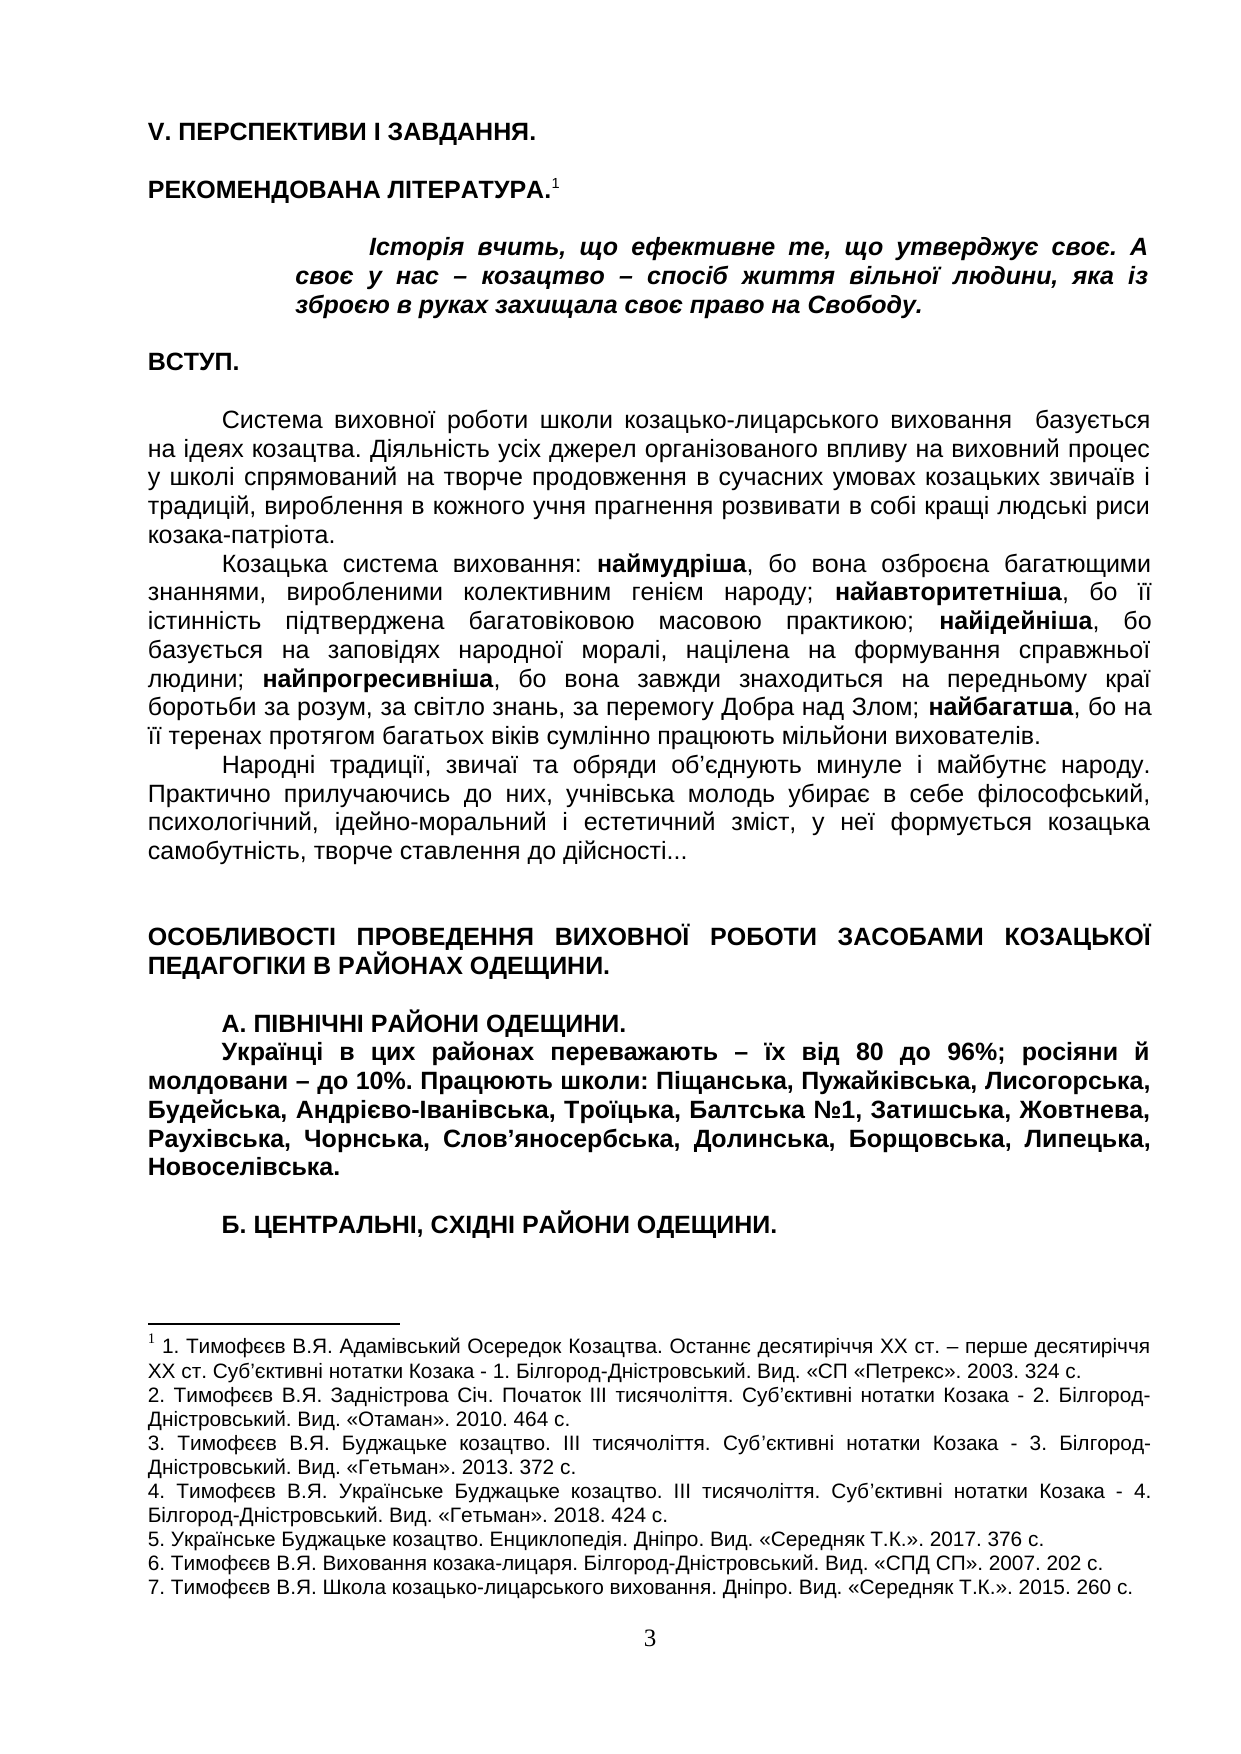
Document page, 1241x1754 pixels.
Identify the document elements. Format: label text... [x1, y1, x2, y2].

text РЕКОМЕНДОВАНА ЛІТЕРАТУРА. [148, 175, 1152, 204]
text Козацька система виховання: наймудріша, бо вона озброєна багатющими знаннями, виробленими колективним генієм народу; найавторитетніша, бо її істинність підтверджена багатовіковою масовою практикою; найідейніша, бо базується на заповідях народної моралі, націлена на формування справжньої людини; найпрогресивніша, бо вона завжди знаходиться на передньому краї боротьби за розум, за світло знань, за перемогу Добра над Злом; найбагатша, бо на її теренах протягом багатьох віків сумлінно працюють мільйони вихователів. [148, 549, 1152, 750]
text Система виховної роботи школи козацько-лицарського виховання базується на ідеях козацтва. Діяльність усіх джерел організованого впливу на виховний процес у школі спрямований на творче продовження в сучасних умовах козацьких звичаїв і традицій, вироблення в кожного учня прагнення розвивати в собі кращі людські риси козака-патріота. [148, 405, 1152, 549]
text ОСОБЛИВОСТІ ПРОВЕДЕННЯ ВИХОВНОЇ РОБОТИ ЗАСОБАМИ КОЗАЦЬКОЇ ПЕДАГОГІКИ В РАЙОНАХ ОДЕЩИНИ. [148, 922, 1152, 980]
text Історія вчить, що ефективне те, що утверджує своє. А своє у нас – козацтво – спосіб життя вільної людини, яка із зброєю в руках захищала своє право на Свободу. [295, 232, 1152, 319]
text Українці в цих районах переважають – їх від 80 до 96%; росіяни й молдовани – до 10%. Працюють школи: Піщанська, Пужайківська, Лисогорська, Будейська, Андрієво-Іванівська, Троїцька, Балтська №1, Затишська, Жовтнева, Раухівська, Чорнська, Слов’яносербська, Долинська, Борщовська, Липецька, Новоселівська. [148, 1037, 1152, 1181]
text А. ПІВНІЧНІ РАЙОНИ ОДЕЩИНИ. [148, 1009, 1152, 1037]
text Народні традиції, звичаї та обряди об’єднують минуле і майбутнє народу. Практично прилучаючись до них, учнівська молодь убирає в себе філософський, психологічний, ідейно-моральний і естетичний зміст, у неї формується козацька самобутність, творче ставлення до дійсності... [148, 750, 1152, 865]
text Б. ЦЕНТРАЛЬНІ, СХІДНІ РАЙОНИ ОДЕЩИНИ. [148, 1210, 1152, 1239]
text V. ПЕРСПЕКТИВИ І ЗАВДАННЯ. [148, 117, 1152, 146]
text ВСТУП. [148, 347, 1152, 376]
